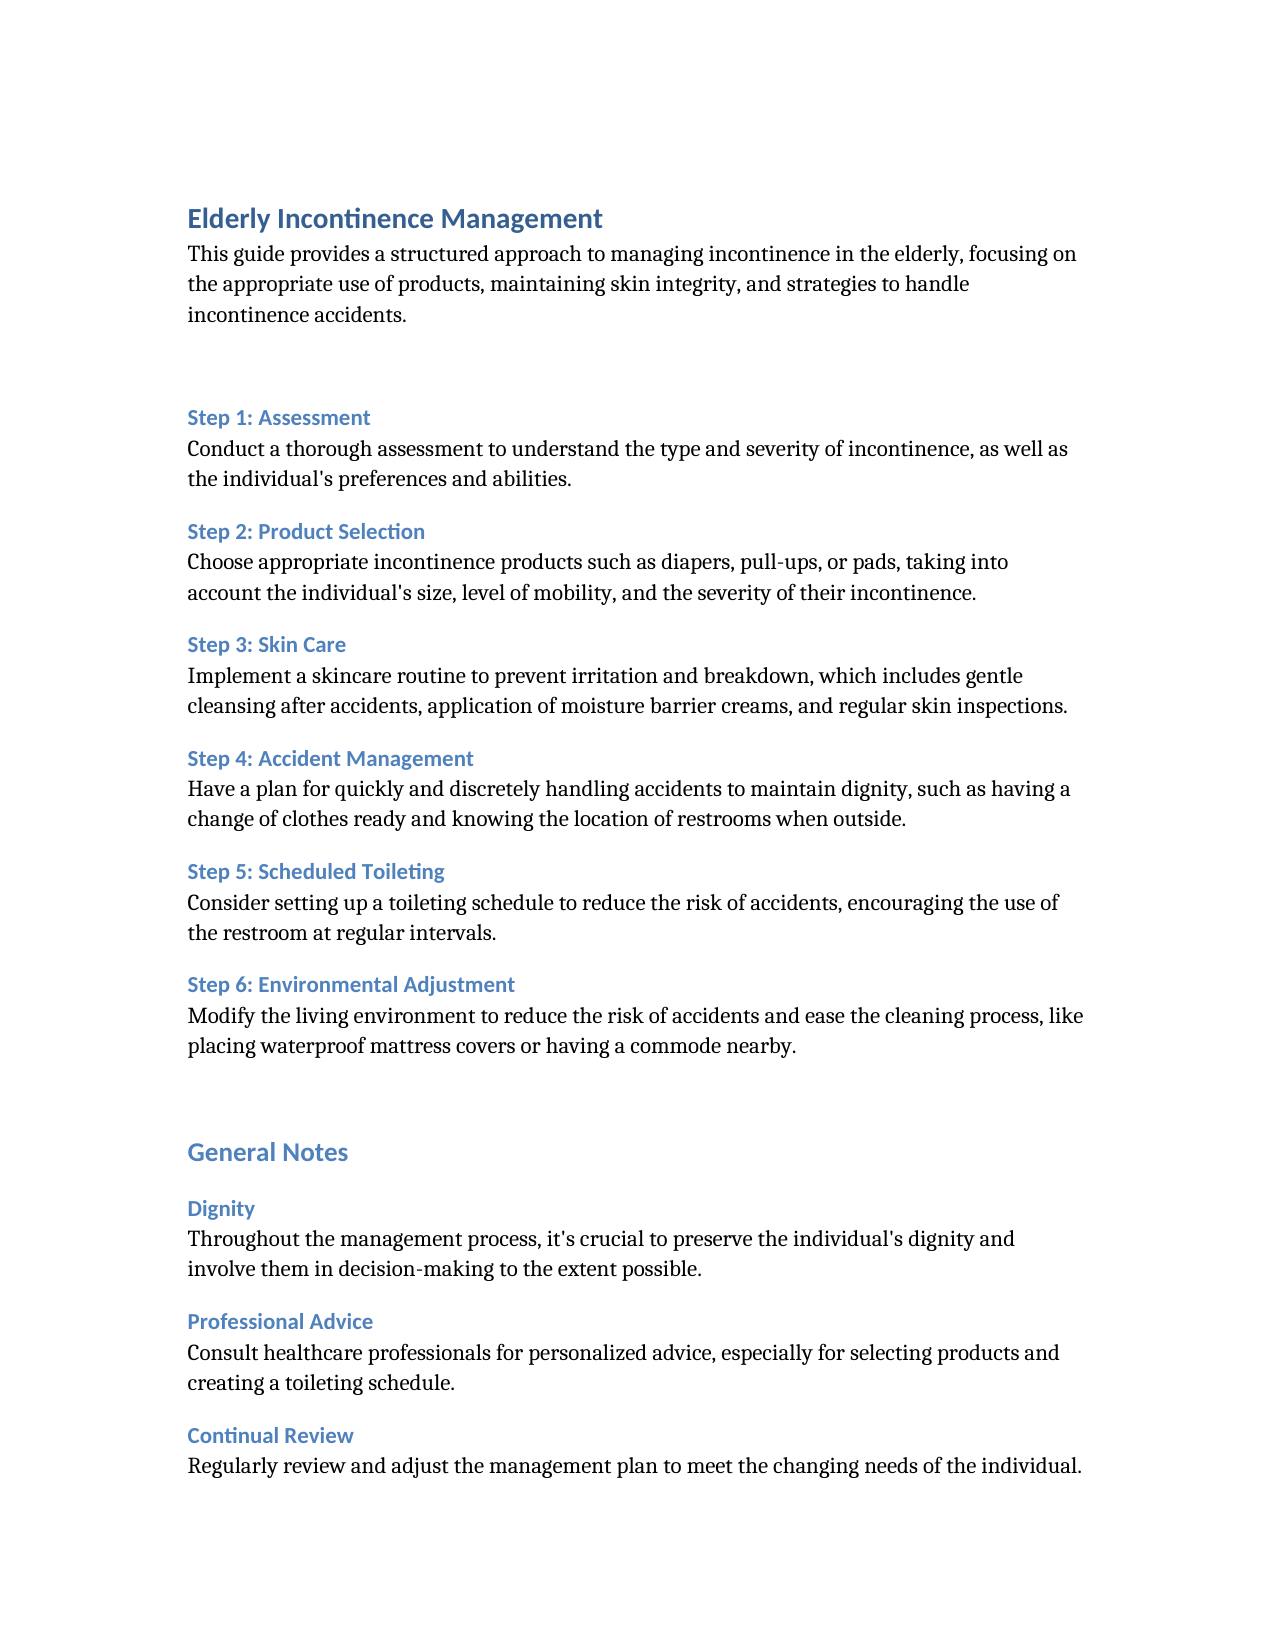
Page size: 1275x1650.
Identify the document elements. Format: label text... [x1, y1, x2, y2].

subtitle Step 2: Product Selection [187, 517, 1087, 545]
subtitle Step 6: Environmental Adjustment [187, 971, 1087, 999]
text Have a plan for quickly and discretely handling accidents to maintain dignity, such as having a change of clothes ready and knowing the location of restrooms when outside. [187, 776, 1087, 832]
text Choose appropriate incontinence products such as diapers, pull-ups, or pads, taking into account the individual's size, level of mobility, and the severity of their incontinence. [187, 549, 1087, 606]
subtitle Dignity [187, 1194, 1087, 1222]
text Modify the living environment to reduce the risk of accidents and ease the cleaning process, like placing waterproof mattress covers or having a commode nearby. [187, 1003, 1087, 1059]
subtitle Continual Review [187, 1421, 1087, 1449]
subtitle Step 1: Assessment [187, 403, 1087, 431]
text Consult healthcare professionals for personalized advice, especially for selecting products and creating a toileting schedule. [187, 1339, 1087, 1396]
subtitle Professional Advice [187, 1307, 1087, 1335]
text Consider setting up a toileting schedule to reduce the risk of accidents, encouraging the use of the restroom at regular intervals. [187, 889, 1087, 946]
subtitle Step 5: Scheduled Toileting [187, 857, 1087, 885]
text Implement a skincare routine to prevent irritation and breakdown, which includes gentle cleansing after accidents, application of moisture barrier creams, and regular skin inspections. [187, 662, 1087, 719]
text This guide provides a structured approach to managing incontinence in the elderly, focusing on the appropriate use of products, maintaining skin integrity, and strategies to handle incontinence accidents. [187, 241, 1087, 328]
text Throughout the management process, it's crucial to preserve the individual's dignity and involve them in decision-making to the extent possible. [187, 1226, 1087, 1283]
subtitle Elderly Incontinence Management [187, 200, 1087, 236]
subtitle Step 3: Skin Care [187, 630, 1087, 658]
subtitle General Notes [187, 1135, 1087, 1168]
text Regularly review and adjust the management plan to meet the changing needs of the individual. [187, 1453, 1087, 1479]
subtitle Step 4: Accident Management [187, 744, 1087, 772]
text Conduct a thorough assessment to understand the type and severity of incontinence, as well as the individual's preferences and abilities. [187, 436, 1087, 492]
